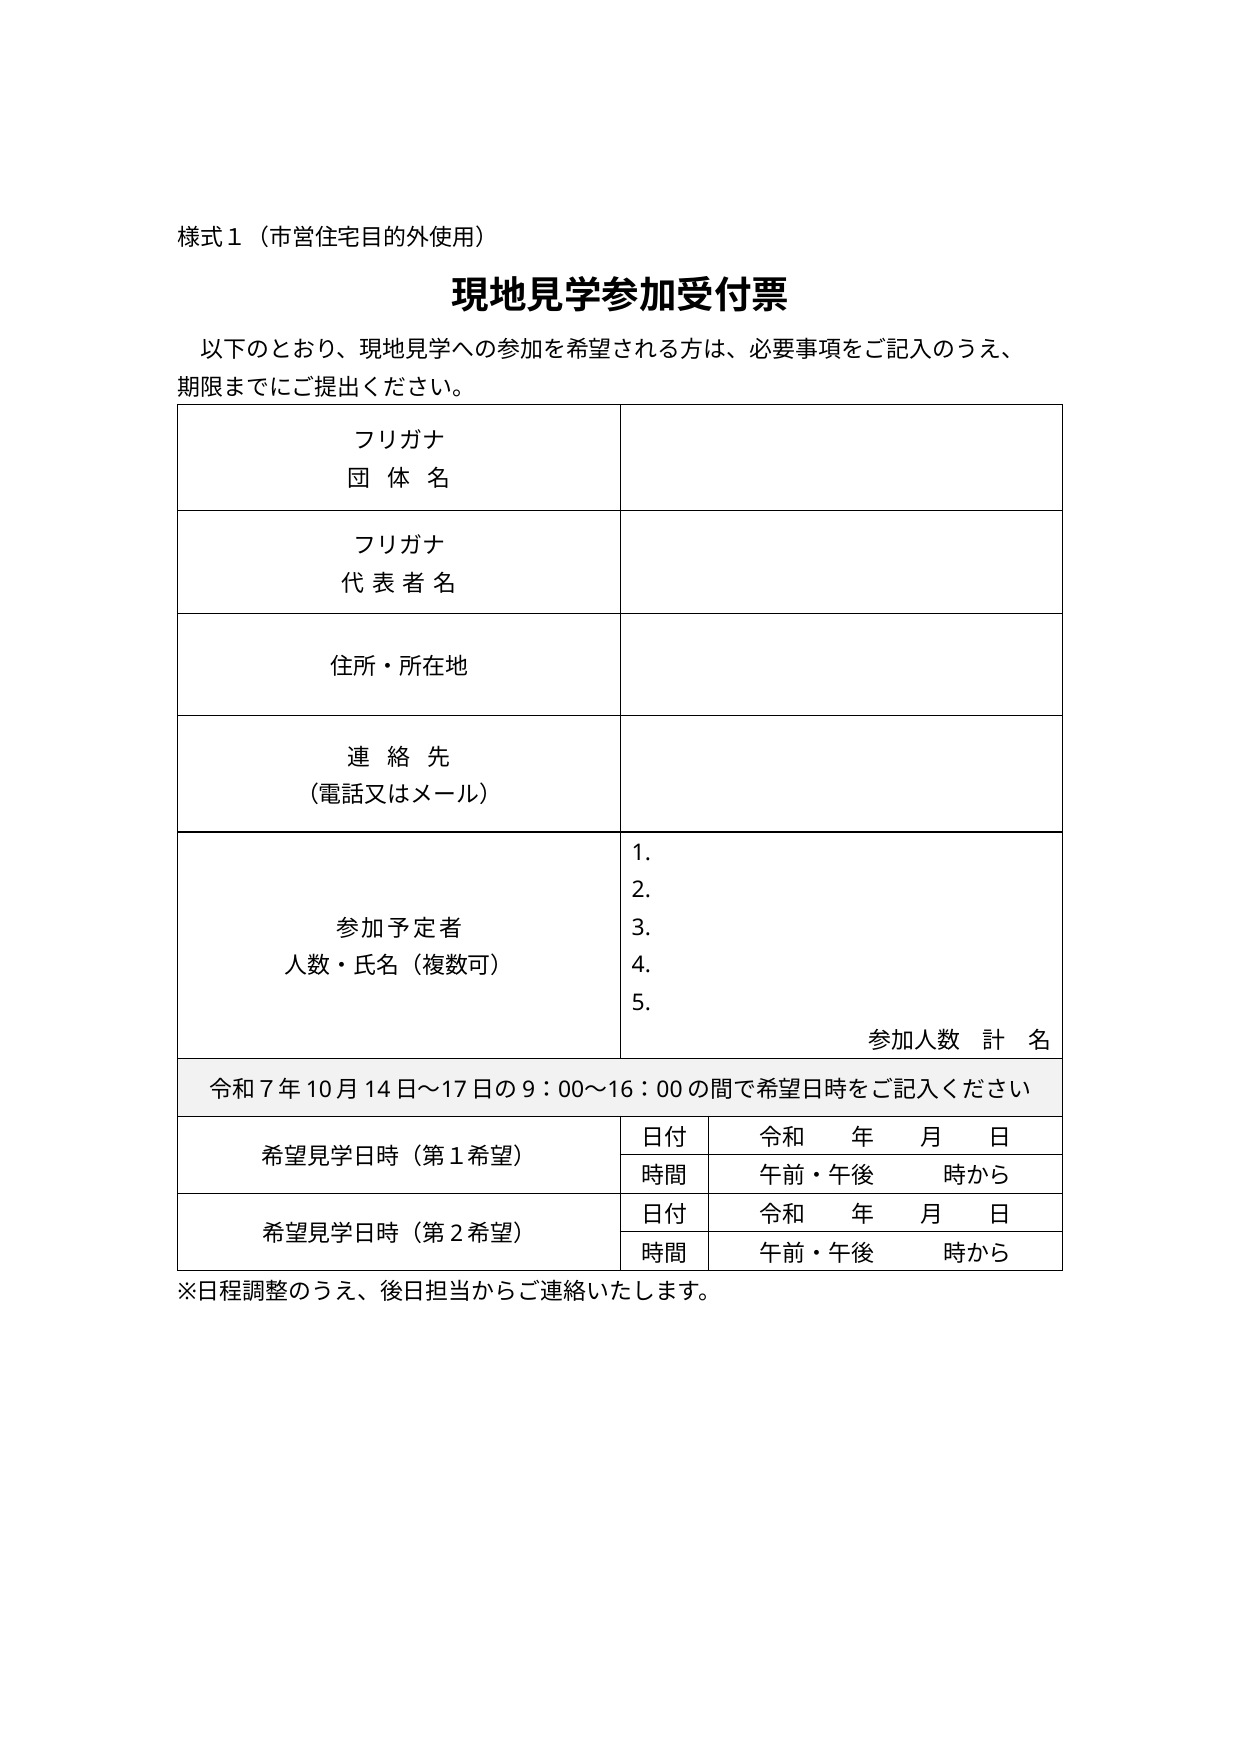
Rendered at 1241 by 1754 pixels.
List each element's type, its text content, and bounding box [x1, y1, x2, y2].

table_cell 令和 年 月 日 [709, 1117, 1062, 1154]
table_cell フリガナ 代表者名 [178, 511, 620, 613]
table_cell [621, 614, 1062, 715]
table_cell 連絡先 （電話又はメール） [178, 716, 620, 831]
text 現地見学参加受付票 [177, 254, 1063, 329]
table_cell 希望見学日時（第2希望） [178, 1194, 620, 1270]
table_cell 住所・所在地 [178, 614, 620, 715]
table_cell 令和 年 月 日 [709, 1194, 1062, 1231]
table_cell 午前・午後 時から [709, 1155, 1062, 1193]
table_cell 午前・午後 時から [709, 1232, 1062, 1270]
table_cell 時間 [621, 1232, 708, 1270]
table_cell 参加予定者 人数・氏名（複数可） [178, 833, 620, 1057]
text 期限までにご提出ください。 [177, 367, 1063, 404]
table_cell [621, 511, 1062, 613]
table_header [621, 405, 1062, 510]
table_cell [621, 716, 1062, 831]
table_cell 希望見学日時（第１希望） [178, 1117, 620, 1193]
text 以下のとおり、現地見学への参加を希望される方は、必要事項をご記入のうえ、 [177, 329, 1063, 367]
table_header フリガナ 団体名 [178, 405, 620, 510]
text 様式１（市営住宅目的外使用） [177, 217, 1063, 254]
text ※日程調整のうえ、後日担当からご連絡いたします。 [177, 1271, 1063, 1308]
table_cell 日付 [621, 1117, 708, 1154]
table_cell 1. 2. 3. 4. 5. 参加人数 計 名 [621, 833, 1062, 1057]
table_cell 時間 [621, 1155, 708, 1193]
table_cell 令和７年10月14日～17日の9：00～16：00の間で希望日時をご記入ください [178, 1059, 1062, 1116]
table_cell 日付 [621, 1194, 708, 1231]
